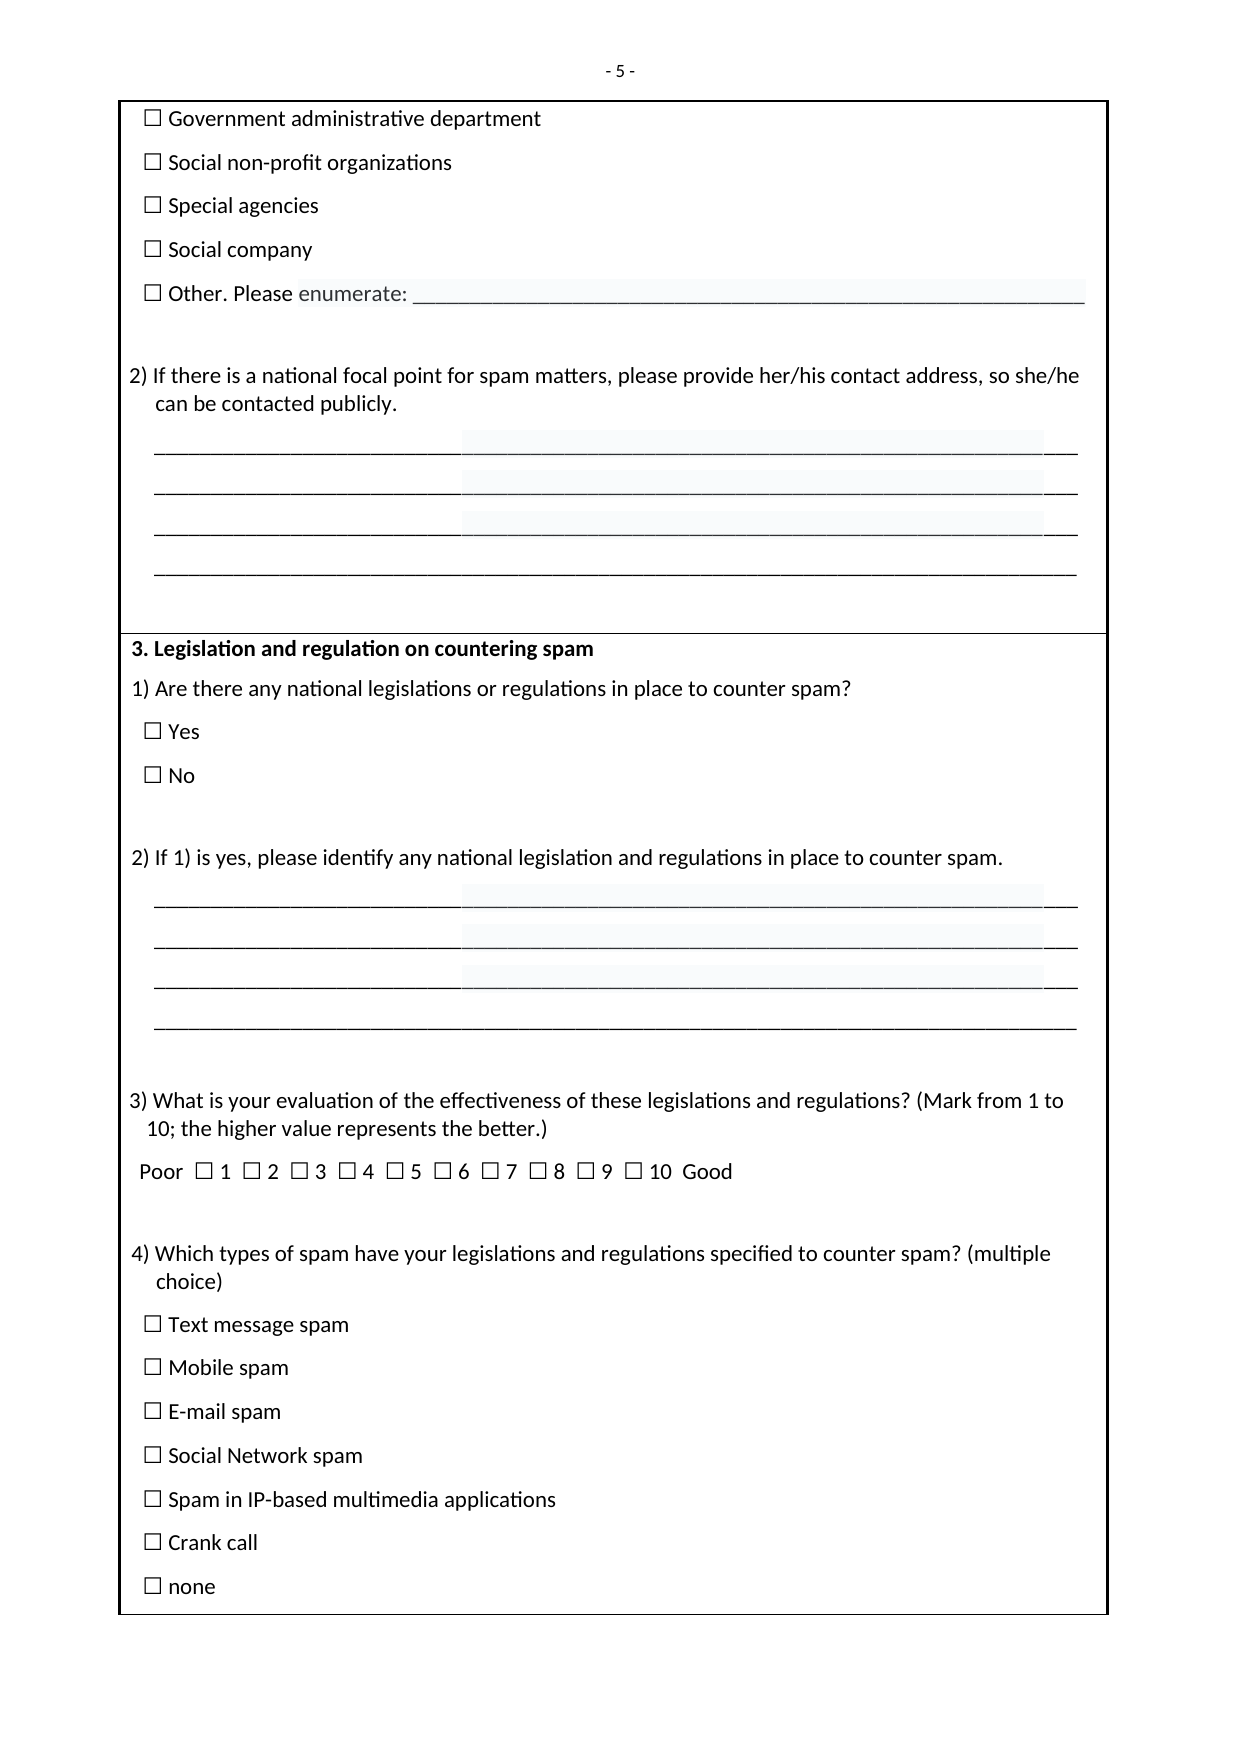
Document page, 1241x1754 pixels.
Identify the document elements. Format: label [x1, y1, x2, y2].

table_cell [121, 102, 1106, 632]
table_cell [121, 634, 1106, 1614]
